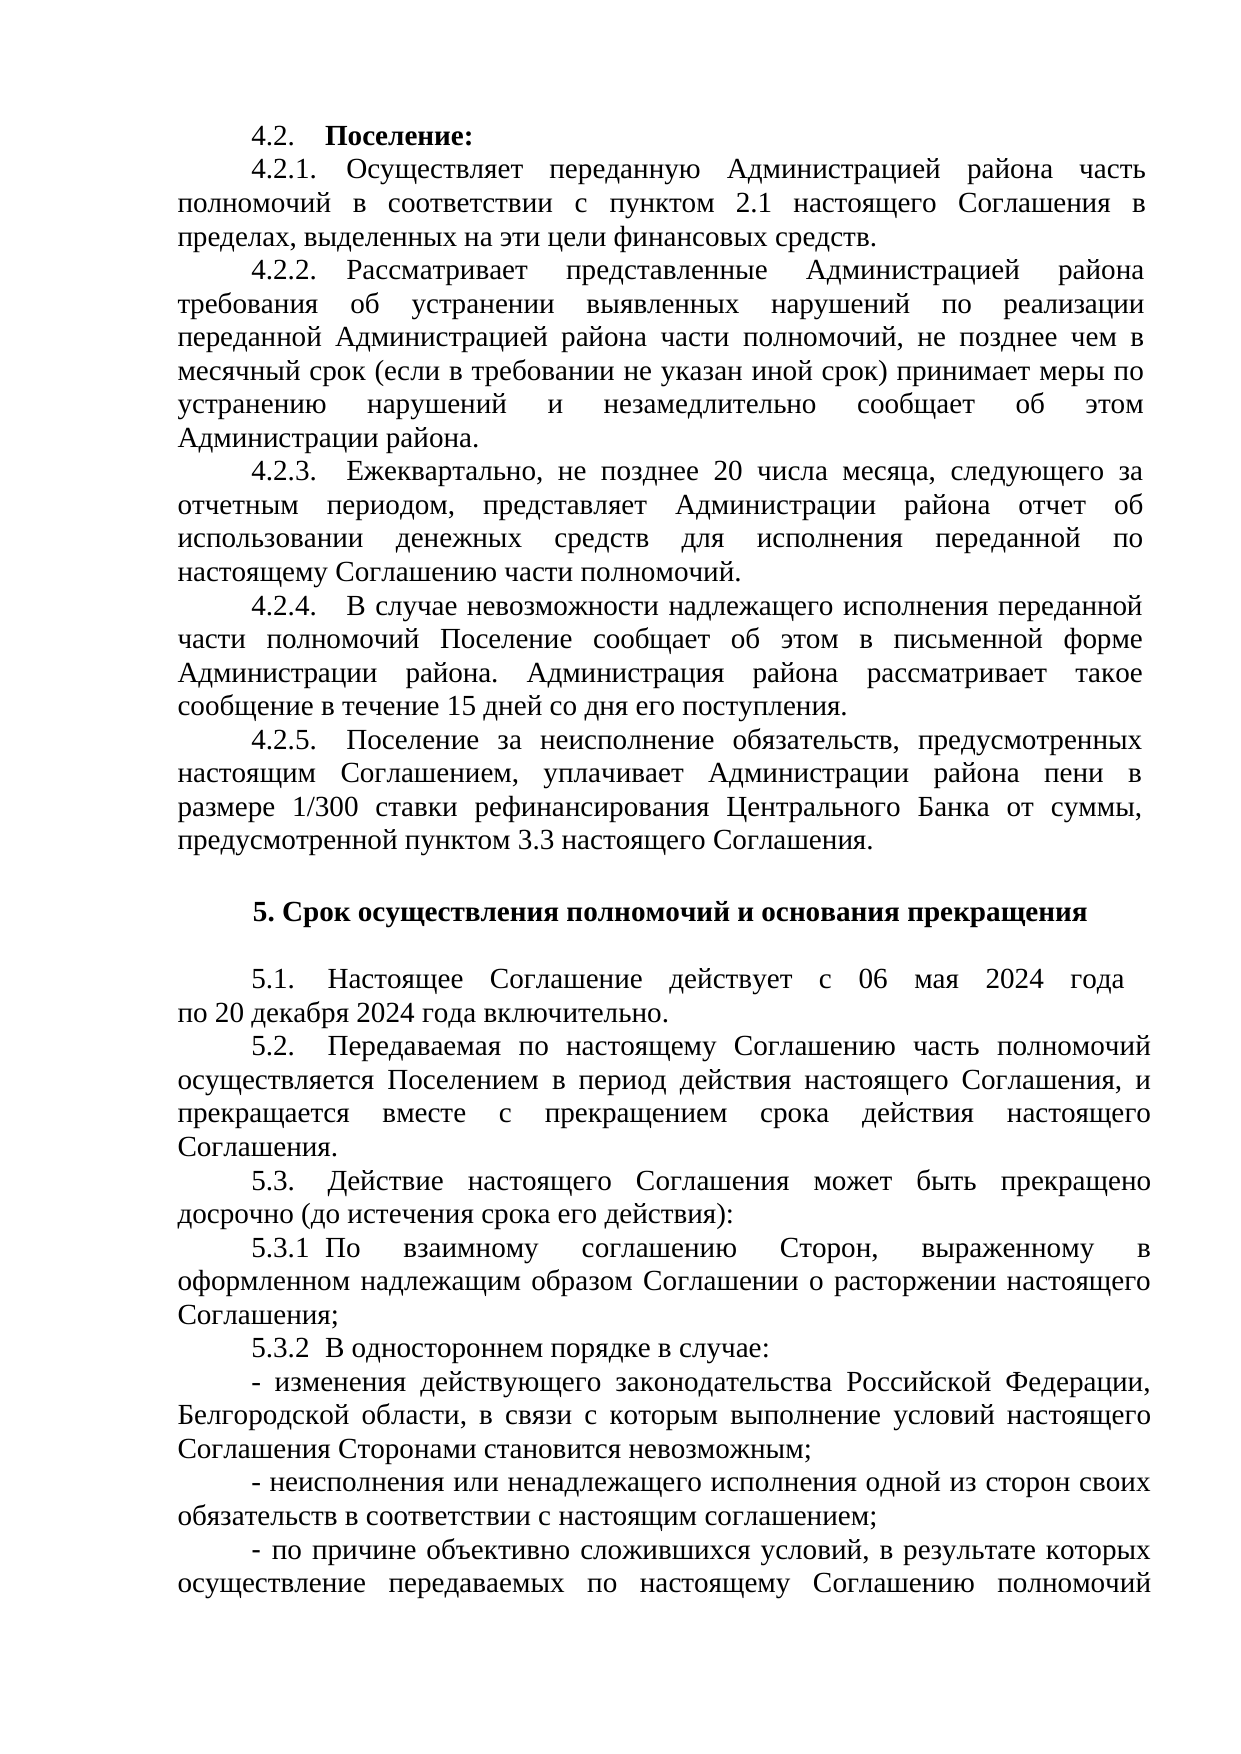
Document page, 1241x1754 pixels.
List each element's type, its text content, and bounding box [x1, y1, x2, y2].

list Рассматривает представленные Администрацией района требования об устранении выявленных нарушений по реализации переданной Администрацией района части полномочий, не позднее чем в месячный срок (если в требовании не указан иной срок) принимает меры по устранению нарушений и незамедлительно сообщает об этом Администрации района. [177, 252, 1145, 453]
text - неисполнения или ненадлежащего исполнения одной из сторон своих обязательств в соответствии с настоящим соглашением; [177, 1464, 1152, 1532]
list Поселение: [177, 118, 1152, 152]
text - изменения действующего законодательства Российской Федерации, Белгородской области, в связи с которым выполнение условий настоящего Соглашения Сторонами становится невозможным; [177, 1364, 1152, 1464]
list По взаимному соглашению Сторон, выраженному в оформленном надлежащим образом Соглашении о расторжении настоящего Соглашения; [177, 1230, 1152, 1330]
list Настоящее Соглашение действует с 06 мая 2024 года по 20 декабря 2024 года включительно. [177, 961, 1152, 1028]
list Действие настоящего Соглашения может быть прекращено досрочно (до истечения срока его действия): [177, 1163, 1152, 1230]
list В одностороннем порядке в случае: [177, 1330, 1152, 1364]
list В случае невозможности надлежащего исполнения переданной части полномочий Поселение сообщает об этом в письменной форме Администрации района. Администрация района рассматривает такое сообщение в течение 15 дней со дня его поступления. [177, 588, 1143, 722]
list Осуществляет переданную Администрацией района часть полномочий в соответствии с пунктом 2.1 настоящего Соглашения в пределах, выделенных на эти цели финансовых средств. [177, 152, 1146, 252]
list Ежеквартально, не позднее 20 числа месяца, следующего за отчетным периодом, представляет Администрации района отчет об использовании денежных средств для исполнения переданной по настоящему Соглашению части полномочий. [177, 453, 1144, 588]
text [177, 1532, 1152, 1599]
text 5. Срок осуществления полномочий и основания прекращения [189, 894, 1152, 928]
list Передаваемая по настоящему Соглашению часть полномочий осуществляется Поселением в период действия настоящего Соглашения, и прекращается вместе с прекращением срока действия настоящего Соглашения. [177, 1028, 1152, 1163]
list Поселение за неисполнение обязательств, предусмотренных настоящим Соглашением, уплачивает Администрации района пени в размере 1/300 ставки рефинансирования Центрального Банка от суммы, предусмотренной пунктом 3.3 настоящего Соглашения. [177, 722, 1143, 856]
